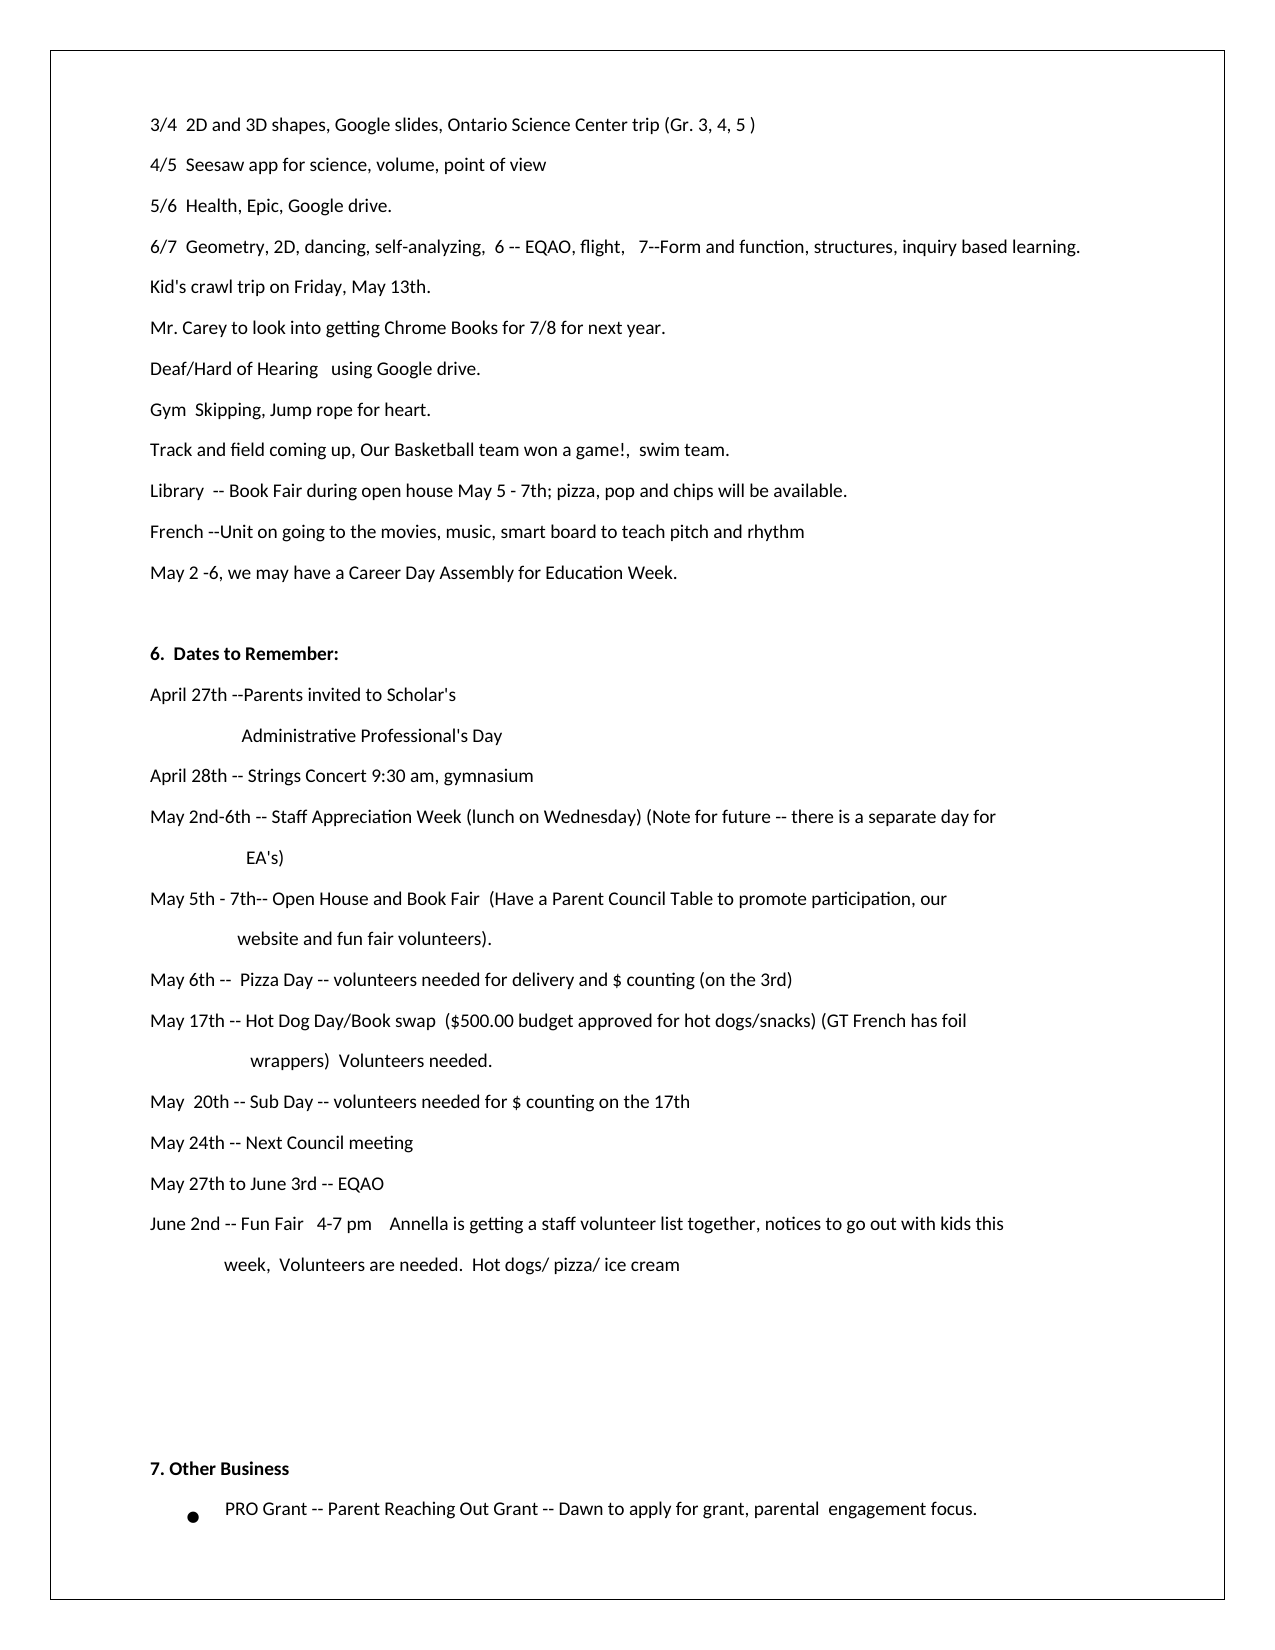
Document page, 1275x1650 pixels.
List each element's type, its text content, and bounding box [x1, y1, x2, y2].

text April 27th --Parents invited to Scholar's [150, 682, 1125, 723]
text 6. Dates to Remember: [150, 642, 1125, 682]
text May 27th to June 3rd -- EQAO [150, 1171, 1125, 1212]
text 4/5 Seesaw app for science, volume, point of view [150, 153, 1125, 194]
text Track and field coming up, Our Basketball team won a game!, swim team. [150, 438, 1125, 479]
text website and fun fair volunteers). [150, 927, 1125, 967]
text May 17th -- Hot Dog Day/Book swap ($500.00 budget approved for hot dogs/snacks) (GT French has foil [150, 1008, 1125, 1049]
text April 28th -- Strings Concert 9:30 am, gymnasium [150, 764, 1125, 804]
text June 2nd -- Fun Fair 4-7 pm Annella is getting a staff volunteer list together, notices to go out with kids this [150, 1212, 1125, 1253]
list PRO Grant -- Parent Reaching Out Grant -- Dawn to apply for grant, parental engagement focus. [187, 1497, 1125, 1538]
text wrappers) Volunteers needed. [150, 1049, 1125, 1090]
text week, Volunteers are needed. Hot dogs/ pizza/ ice cream [150, 1253, 1125, 1293]
text Gym Skipping, Jump rope for heart. [150, 397, 1125, 438]
text May 2 -6, we may have a Career Day Assembly for Education Week. [150, 560, 1125, 601]
text May 5th - 7th-- Open House and Book Fair (Have a Parent Council Table to promote participation, our [150, 886, 1125, 927]
text May 6th -- Pizza Day -- volunteers needed for delivery and $ counting (on the 3rd) [150, 967, 1125, 1008]
text May 20th -- Sub Day -- volunteers needed for $ counting on the 17th [150, 1090, 1125, 1130]
text French --Unit on going to the movies, music, smart board to teach pitch and rhythm [150, 519, 1125, 560]
text May 2nd-6th -- Staff Appreciation Week (lunch on Wednesday) (Note for future -- there is a separate day for [150, 804, 1125, 845]
text Administrative Professional's Day [150, 723, 1125, 764]
text May 24th -- Next Council meeting [150, 1130, 1125, 1171]
text 3/4 2D and 3D shapes, Google slides, Ontario Science Center trip (Gr. 3, 4, 5 ) [150, 112, 1125, 153]
text 6/7 Geometry, 2D, dancing, self-analyzing, 6 -- EQAO, flight, 7--Form and function, structures, inquiry based learning. Kid's crawl trip on Friday, May 13th. [150, 234, 1125, 316]
text Deaf/Hard of Hearing using Google drive. [150, 357, 1125, 397]
text 7. Other Business [150, 1456, 1125, 1497]
text Library -- Book Fair during open house May 5 - 7th; pizza, pop and chips will be available. [150, 479, 1125, 519]
text 5/6 Health, Epic, Google drive. [150, 194, 1125, 234]
text Mr. Carey to look into getting Chrome Books for 7/8 for next year. [150, 316, 1125, 357]
text EA's) [150, 845, 1125, 886]
